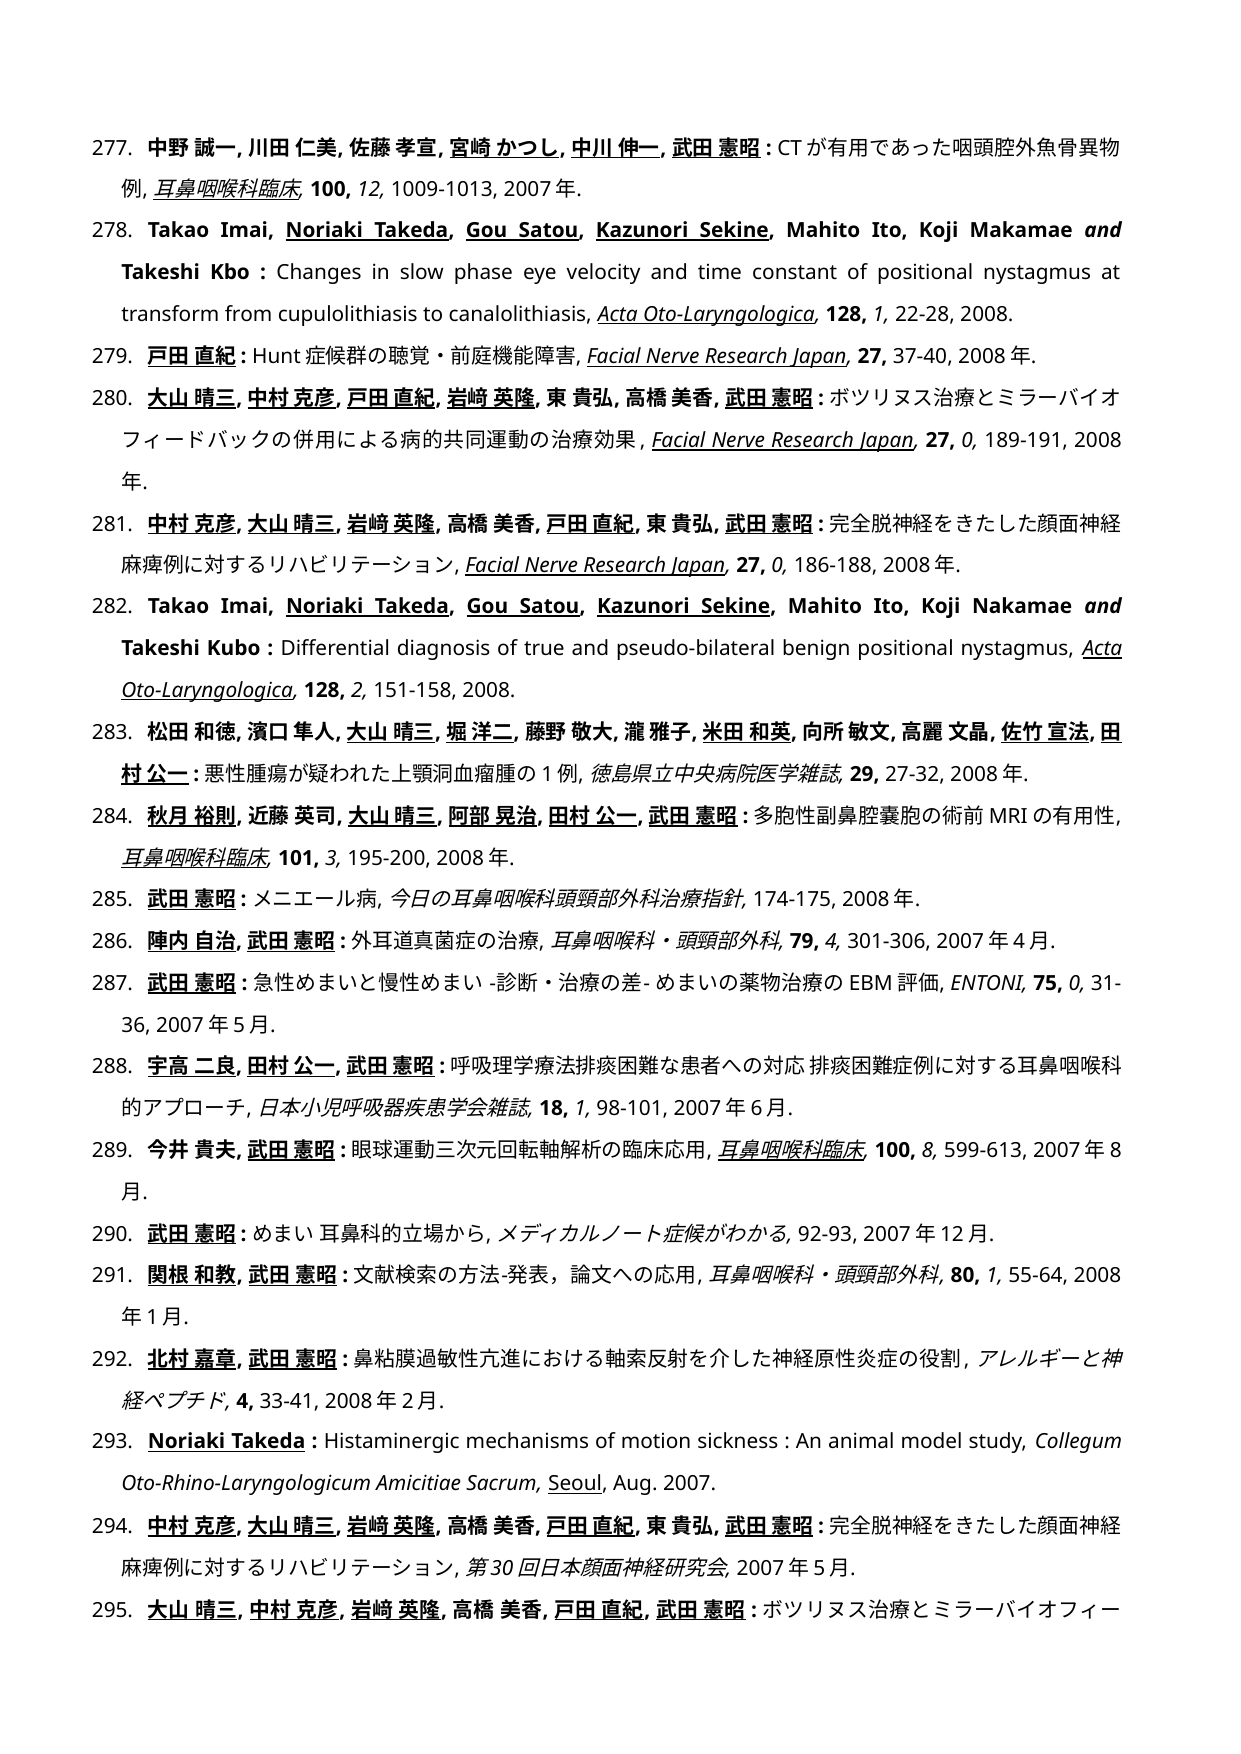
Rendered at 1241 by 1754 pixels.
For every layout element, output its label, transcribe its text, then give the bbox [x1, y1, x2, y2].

list 北村 嘉章, 武田 憲昭 : 鼻粘膜過敏性亢進における軸索反射を介した神経原性炎症の役割, アレルギーと神経ペプチド, 4, 33-41, 2008年2月. [92, 1336, 1122, 1420]
list 武田 憲昭 : 急性めまいと慢性めまい -診断・治療の差- めまいの薬物治療のEBM評価, ENTONI, 75, 0, 31-36, 2007年5月. [92, 961, 1122, 1044]
list Takao Imai, Noriaki Takeda, Gou Satou, Kazunori Sekine, Mahito Ito, Koji Makamae and Takeshi Kbo : Changes in slow phase eye velocity and time constant of positional nystagmus at transform from cupulolithiasis to canalolithiasis, Acta Oto-Laryngologica, 128, 1, 22-28, 2008. [92, 209, 1122, 334]
list 中野 誠一, 川田 仁美, 佐藤 孝宣, 宮崎 かつし, 中川 伸一, 武田 憲昭 : CTが有用であった咽頭腔外魚骨異物例, 耳鼻咽喉科臨床, 100, 12, 1009-1013, 2007年. [92, 125, 1122, 209]
list 中村 克彦, 大山 晴三, 岩﨑 英隆, 高橋 美香, 戸田 直紀, 東 貴弘, 武田 憲昭 : 完全脱神経をきたした顔面神経麻痺例に対するリハビリテーション, Facial Nerve Research Japan, 27, 0, 186-188, 2008年. [92, 501, 1122, 584]
list 大山 晴三, 中村 克彦, 戸田 直紀, 岩﨑 英隆, 東 貴弘, 高橋 美香, 武田 憲昭 : ボツリヌス治療とミラーバイオフィードバックの併用による病的共同運動の治療効果, Facial Nerve Research Japan, 27, 0, 189-191, 2008年. [92, 376, 1122, 501]
list 武田 憲昭 : メニエール病, 今日の耳鼻咽喉科頭頸部外科治療指針, 174-175, 2008年. [92, 877, 1122, 919]
list 戸田 直紀 : Hunt症候群の聴覚・前庭機能障害, Facial Nerve Research Japan, 27, 37-40, 2008年. [92, 334, 1122, 376]
list 武田 憲昭 : めまい 耳鼻科的立場から, メディカルノート症候がわかる, 92-93, 2007年12月. [92, 1211, 1122, 1253]
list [92, 1587, 1122, 1629]
list 松田 和徳, 濱口 隼人, 大山 晴三, 堀 洋二, 藤野 敬大, 瀧 雅子, 米田 和英, 向所 敏文, 高麗 文晶, 佐竹 宣法, 田村 公一 : 悪性腫瘍が疑われた上顎洞血瘤腫の1例, 徳島県立中央病院医学雑誌, 29, 27-32, 2008年. [92, 710, 1122, 793]
list Noriaki Takeda : Histaminergic mechanisms of motion sickness : An animal model study, Collegum Oto-Rhino-Laryngologicum Amicitiae Sacrum, Seoul, Aug. 2007. [92, 1420, 1122, 1503]
list 中村 克彦, 大山 晴三, 岩﨑 英隆, 高橋 美香, 戸田 直紀, 東 貴弘, 武田 憲昭 : 完全脱神経をきたした顔面神経麻痺例に対するリハビリテーション, 第30回日本顔面神経研究会, 2007年5月. [92, 1503, 1122, 1587]
list Takao Imai, Noriaki Takeda, Gou Satou, Kazunori Sekine, Mahito Ito, Koji Nakamae and Takeshi Kubo : Differential diagnosis of true and pseudo-bilateral benign positional nystagmus, Acta Oto-Laryngologica, 128, 2, 151-158, 2008. [92, 584, 1122, 710]
list 関根 和教, 武田 憲昭 : 文献検索の方法-発表，論文への応用, 耳鼻咽喉科・頭頸部外科, 80, 1, 55-64, 2008年1月. [92, 1253, 1122, 1336]
list 今井 貴夫, 武田 憲昭 : 眼球運動三次元回転軸解析の臨床応用, 耳鼻咽喉科臨床, 100, 8, 599-613, 2007年8月. [92, 1128, 1122, 1211]
list 陣内 自治, 武田 憲昭 : 外耳道真菌症の治療, 耳鼻咽喉科・頭頸部外科, 79, 4, 301-306, 2007年4月. [92, 919, 1122, 961]
list 秋月 裕則, 近藤 英司, 大山 晴三, 阿部 晃治, 田村 公一, 武田 憲昭 : 多胞性副鼻腔嚢胞の術前MRIの有用性, 耳鼻咽喉科臨床, 101, 3, 195-200, 2008年. [92, 793, 1122, 877]
list 宇高 二良, 田村 公一, 武田 憲昭 : 呼吸理学療法排痰困難な患者への対応 排痰困難症例に対する耳鼻咽喉科的アプローチ, 日本小児呼吸器疾患学会雑誌, 18, 1, 98-101, 2007年6月. [92, 1044, 1122, 1128]
